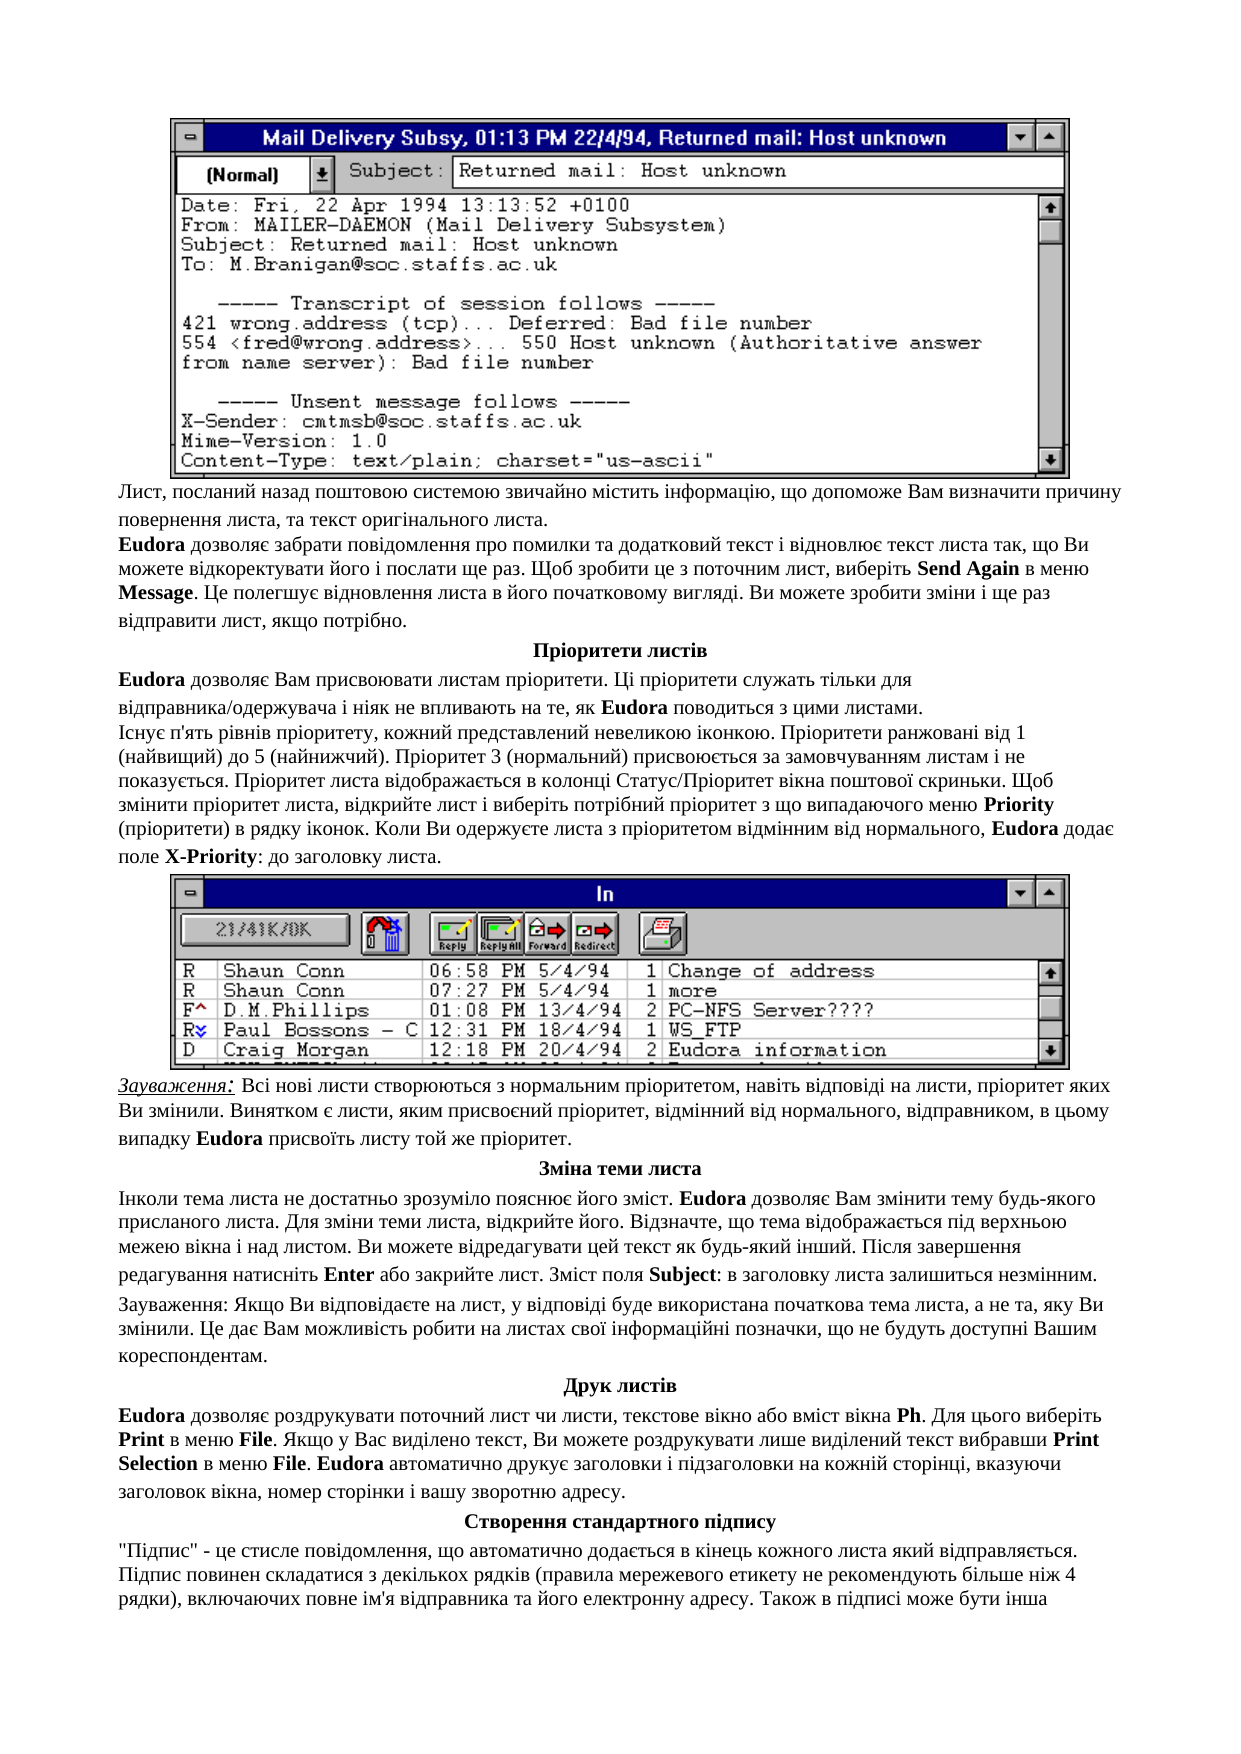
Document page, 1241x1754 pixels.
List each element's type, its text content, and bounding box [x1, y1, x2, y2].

text Пріоритети листів [118, 638, 1122, 662]
picture [170, 118, 1070, 479]
text Зміна теми листа [118, 1156, 1122, 1180]
text Друк листів [118, 1373, 1122, 1397]
text Eudora дозволяє роздрукувати поточний лист чи листи, текстове вікно або вміст вікна Ph. Для цього виберіть Print в меню File. Якщо у Вас виділено текст, Ви можете роздрукувати лише виділений текст вибравши Print Selection в меню File. Eudora автоматично друкує заголовки і підзаголовки на кожній сторінці, вказуючи заголовок вікна, номер сторінки і вашу зворотню адресу. [118, 1403, 1122, 1503]
picture [170, 874, 1070, 1070]
text Інколи тема листа не достатньо зрозуміло пояснює його зміст. Eudora дозволяє Вам змінити тему будь-якого присланого листа. Для зміни теми листа, відкрийте його. Відзначте, що тема відображається під верхньою межею вікна і над листом. Ви можете відредагувати цей текст як будь-який інший. Після завершення редагування натисніть Enter або закрийте лист. Зміст поля Subject: в заголовку листа залишиться незмінним. [118, 1185, 1122, 1286]
text Зауваження: Якщо Ви відповідаєте на лист, у відповіді буде використана початкова тема листа, а не та, яку Ви змінили. Це дає Вам можливість робити на листах свої інформаційні позначки, що не будуть доступні Вашим кореспондентам. [118, 1291, 1122, 1368]
text Eudora дозволяє Вам присвоювати листам пріоритети. Ці пріоритети служать тільки для відправника/одержувача і ніяк не впливають на те, як Eudora поводиться з цими листами. Існує п'ять рівнів пріоритету, кожний представлений невеликою іконкою. Пріоритети ранжовані від 1 (найвищий) до 5 (найнижчий). Пріоритет 3 (нормальний) присвоюється за замовчуванням листам і не показується. Пріоритет листа відображається в колонці Статус/Пріоритет вікна поштової скриньки. Щоб змінити пріоритет листа, відкрийте лист і виберіть потрібний пріоритет з що випадаючого меню Priority (пріоритети) в рядку іконок. Коли Ви одержуєте листа з пріоритетом відмінним від нормального, Eudora додає поле X-Priority: до заголовку листа. [118, 667, 1122, 869]
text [118, 1538, 1122, 1610]
text Створення стандартного підпису [118, 1509, 1122, 1533]
text Зауваження: Всі нові листи створюються з нормальним пріоритетом, навіть відповіді на листи, пріоритет яких Ви змінили. Винятком є листи, яким присвоєний пріоритет, відмінний від нормального, відправником, в цьому випадку Eudora присвоїть листу той же пріоритет. [118, 1069, 1122, 1151]
text Лист, посланий назад поштовою системою звичайно містить інформацію, що допоможе Вам визначити причину повернення листа, та текст оригінального листа. Eudora дозволяє забрати повідомлення про помилки та додатковий текст і відновлює текст листа так, що Ви можете відкоректувати його і послати ще раз. Щоб зробити це з поточним лист, виберіть Send Again в меню Message. Це полегшує відновлення листа в його початковому вигляді. Ви можете зробити зміни і ще раз відправити лист, якщо потрібно. [118, 479, 1122, 633]
